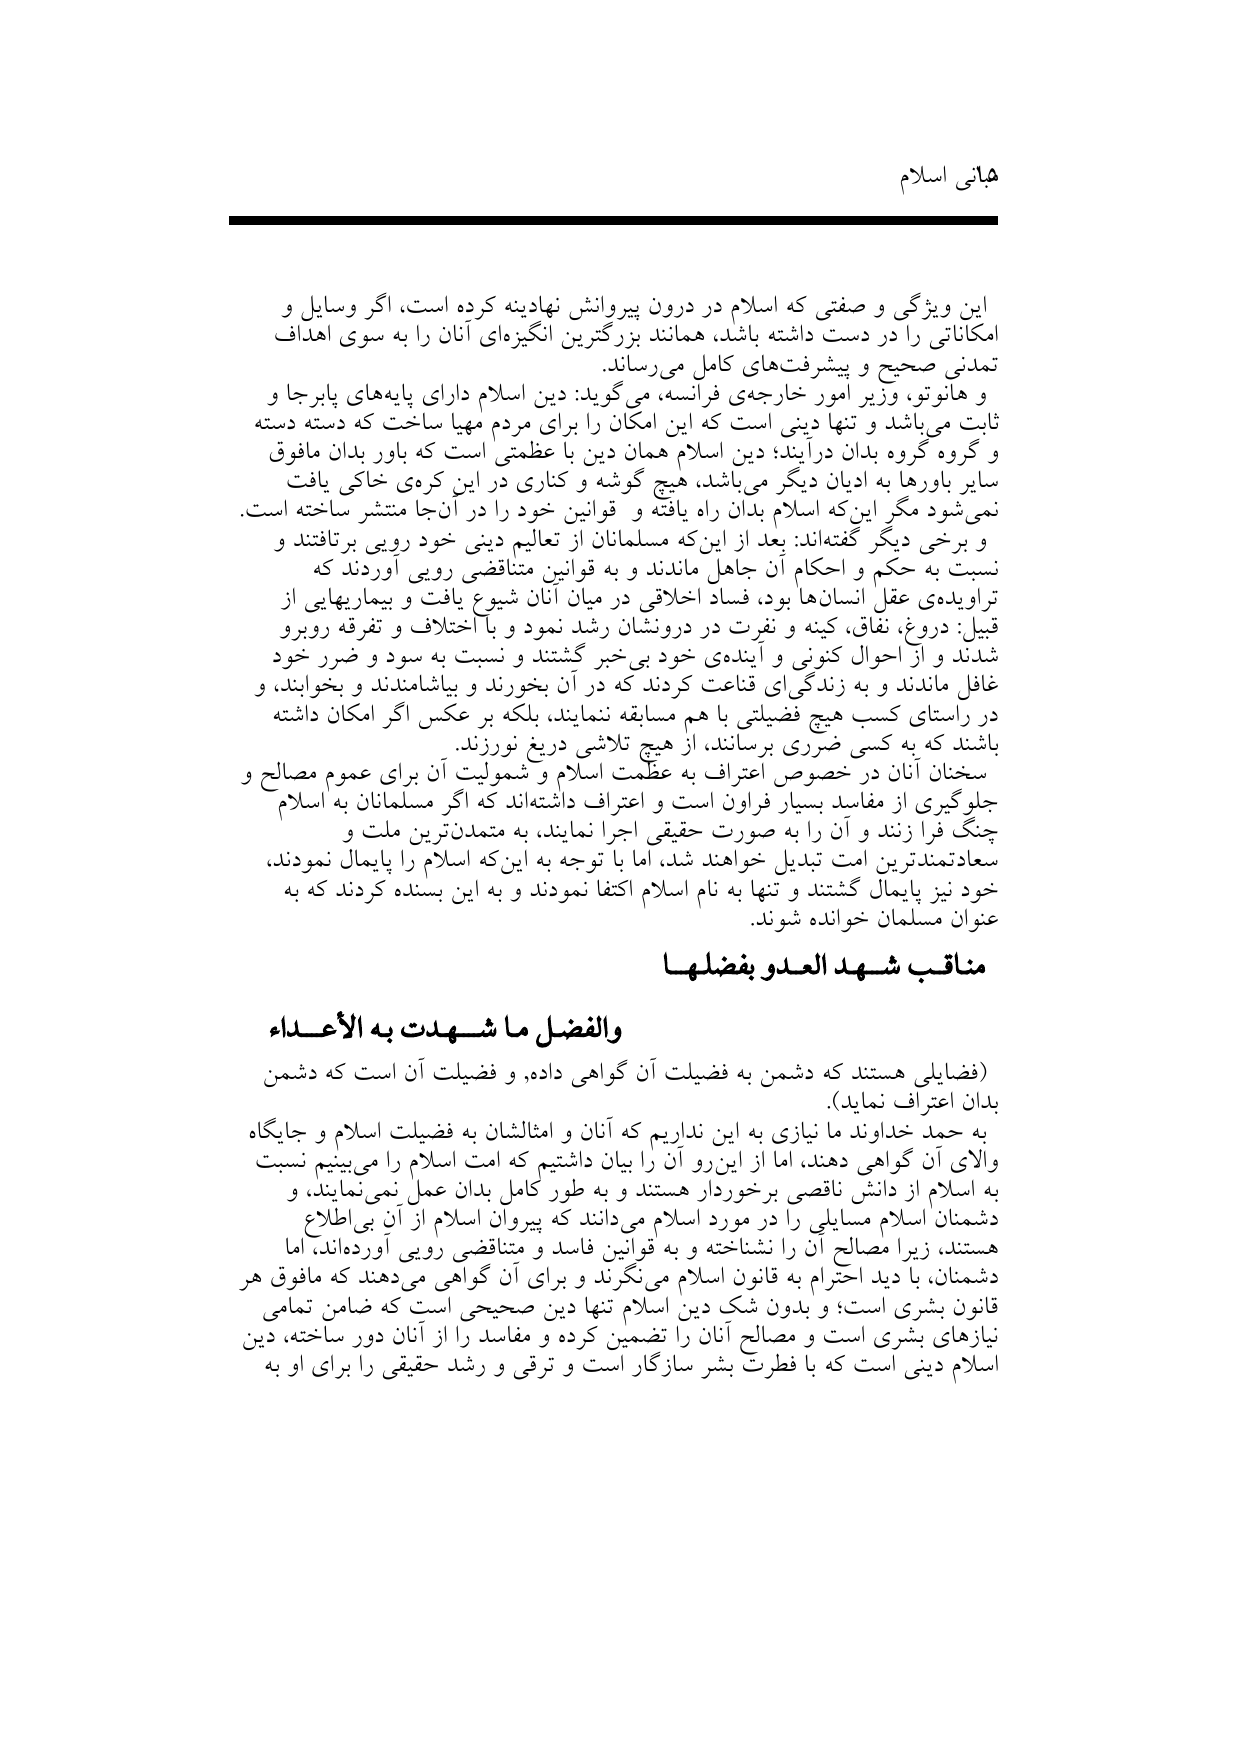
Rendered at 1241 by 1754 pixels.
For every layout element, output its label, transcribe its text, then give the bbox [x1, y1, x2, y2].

text سخنان آنان در خصوص اعتراف به‌ عظمت اسلام و شمولیت آن برای عموم مصالح و جلوگیری از مفاسد بسیار فراون است و اعتراف داشته‌اند که‌ اگر مسلمانان به‌ اسلام چنگ فرا زنند و آن را به‌ صورت حقیقی اجرا نمایند، به‌ متمدن‌ترین ملت و سعادتمندترین امت تبدیل خواهند شد، اما با توجه‌ به‌ این‌که‌ اسلام را پایمال نمودند، خود نیز پایمال گشتند و تنها به‌ نام اسلام اکتفا نمودند و به‌ این بسنده‌ کردند که‌ به‌ عنوان مسلمان خوانده‌ شوند. [236, 762, 998, 937]
text منـاقــب شـــهـد العــدو بفضلـهـــا [236, 937, 998, 995]
text والفضـل مـا شــــهـدت بـه الأعــــداء [236, 1000, 998, 1058]
text و برخی دیگر گفته‌اند: بعد از این‌که‌ مسلمانان از تعالیم دینی خود رویی برتافتند و نسبت به‌ حکم و احکام آن جاهل ماندند و به‌ قوانین متناقضی رویی آوردند که‌ تراویده‌ی عقل انسان‌ها بود، فساد اخلاقی در میان آنان شیوع یافت و بیماریهایی از قبیل: دروغ، نفاق، کینه‌ و نفرت در درونشان رشد نمود و با اختلاف و تفرقه‌ روبرو شدند و از احوال کنونی و آینده‌ی خود بی‌خبر گشتند و نسبت به‌ سود و ضرر خود غافل ماندند و به‌ زندگی‌ای قناعت کردند که‌ در آن بخورند و بیاشامندند و بخوابند، و در راستای کسب هیچ فضیلتی با هم مسابقه‌ ننمایند، بلکه‌ بر عکس اگر امکان داشته‌ باشند که‌ به‌ کسی ضرری‌ برسانند، از هیچ تلاشی دریغ نورزند. [236, 529, 998, 762]
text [236, 1121, 998, 1383]
text و هانوتو، وزیر امور خارجه‌ی فرانسه‌، می‌گوید: دین اسلام دارای پایه‌های پابرجا و ثابت می‌باشد و تنها دینی است که‌ این امکان را برای مردم مهیا ساخت که‌ دسته‌ دسته‌ و گروه‌ گروه‌ بدان درآیند؛ دین اسلام همان دین با عظمتی است که‌ باور بدان مافوق سایر باورها به‌ ادیان دیگر می‌باشد، هیچ گوشه‌ و کناری در این کره‌ی خاکی یافت نمی‌شود مگر این‌که‌ اسلام بدان راه یافته‌ و قوانین خود را در آن‌جا منتشر ساخته‌ است. [236, 383, 998, 529]
text این ویژگی و صفتی که‌ اسلام در درون پیروانش نهادینه‌ کرده‌ است، اگر وسایل و امکاناتی را در دست داشته‌ باشد، همانند بزرگترین انگیزه‌ای آنان را به‌ سوی اهداف تمدنی صحیح و پیشرفت‌های کامل می‌رساند. [236, 295, 998, 383]
text (فضایلی هستند كه دشمن به فضیلت آن گواهی داده, و فضیلت آن است که دشمن بدان اعتراف نماید). [236, 1062, 998, 1121]
